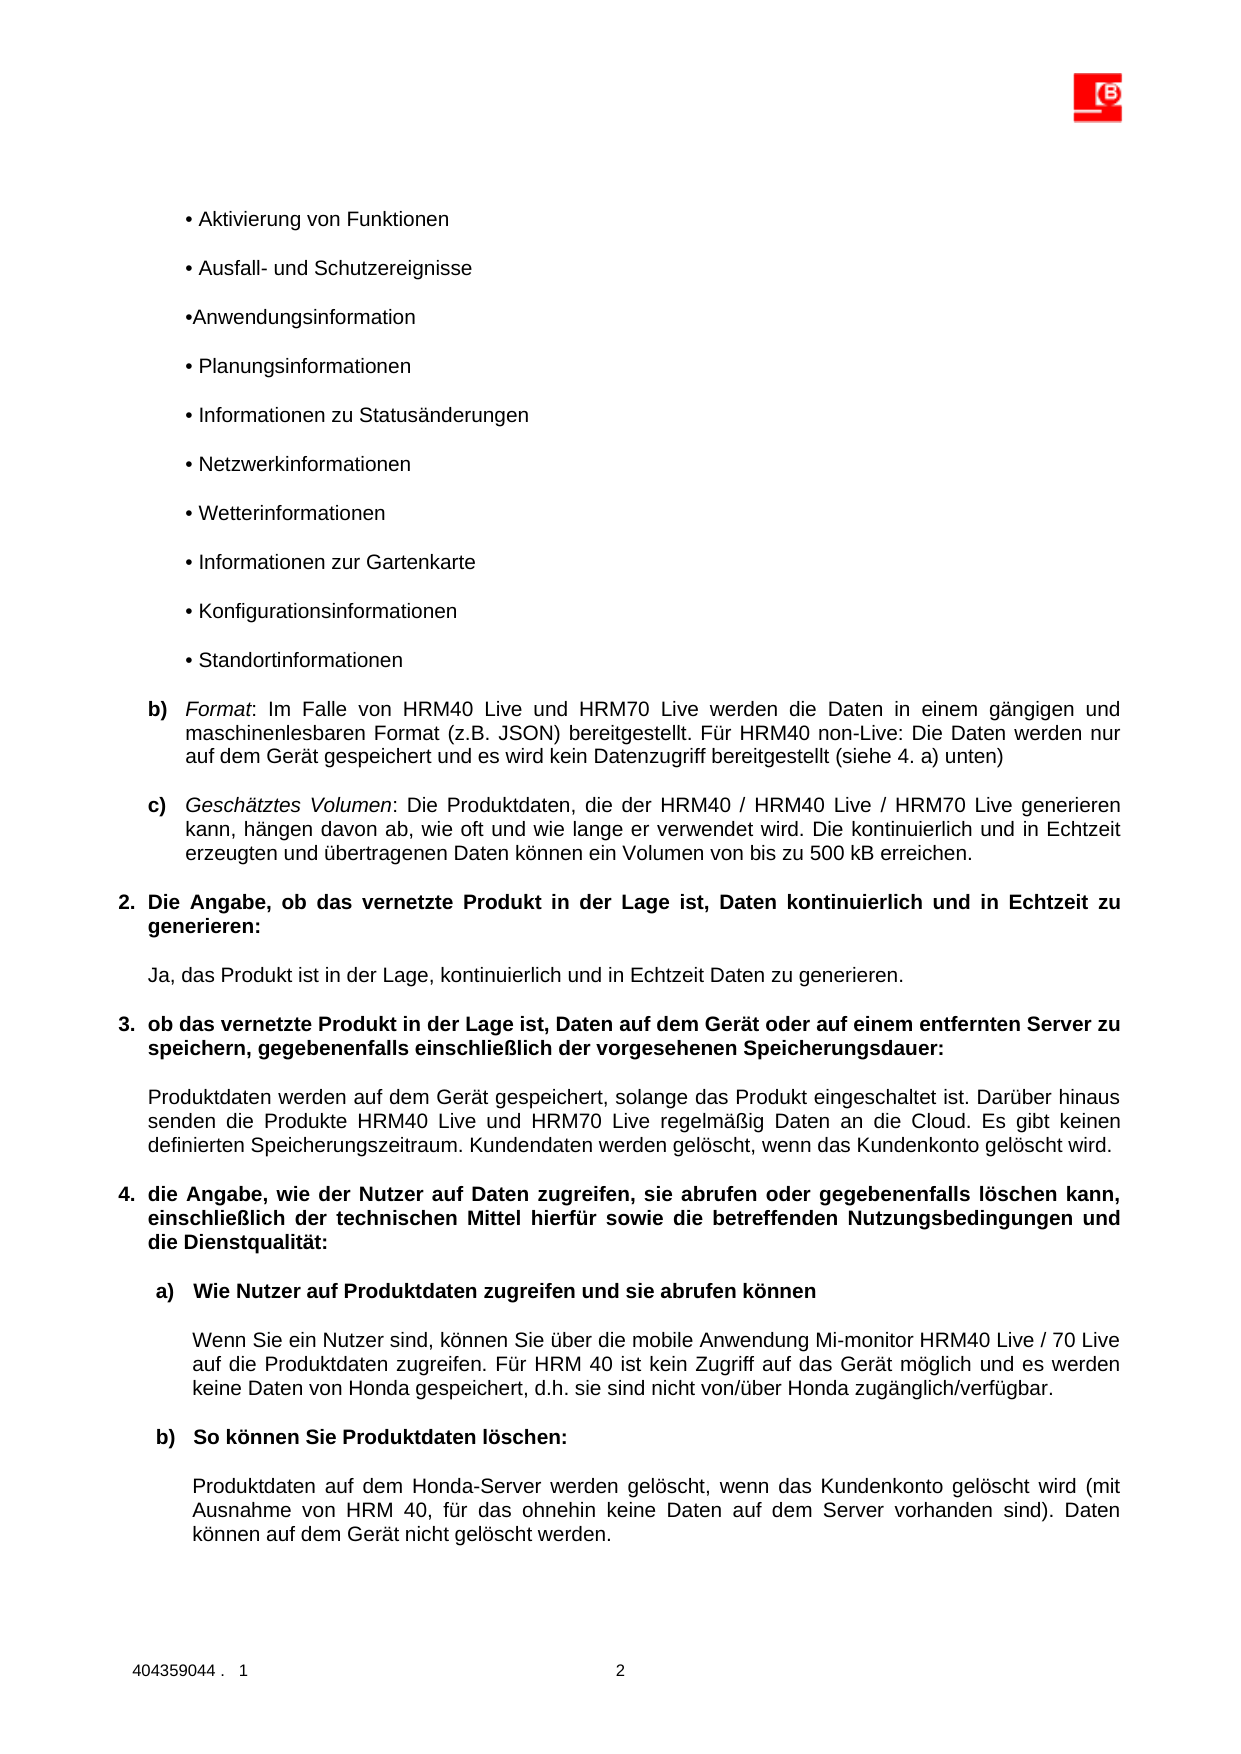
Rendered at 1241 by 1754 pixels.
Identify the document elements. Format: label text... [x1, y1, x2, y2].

list ob das vernetzte Produkt in der Lage ist, Daten auf dem Gerät oder auf einem entfernten Server zu speichern, gegebenenfalls einschließlich der vorgesehenen Speicherungsdauer: [118, 1012, 1122, 1060]
text Produktdaten werden auf dem Gerät gespeichert, solange das Produkt eingeschaltet ist. Darüber hinaus senden die Produkte HRM40 Live und HRM70 Live regelmäßig Daten an die Cloud. Es gibt keinen definierten Speicherungszeitraum. Kundendaten werden gelöscht, wenn das Kundenkonto gelöscht wird. [148, 1085, 1122, 1157]
list Wie Nutzer auf Produktdaten zugreifen und sie abrufen können [156, 1279, 1122, 1303]
text •Anwendungsinformation [185, 305, 1122, 329]
picture [1073, 73, 1123, 123]
list Die Angabe, ob das vernetzte Produkt in der Lage ist, Daten kontinuierlich und in Echtzeit zu generieren: [118, 890, 1122, 938]
text Wenn Sie ein Nutzer sind, können Sie über die mobile Anwendung Mi-monitor HRM40 Live / 70 Live auf die Produktdaten zugreifen. Für HRM 40 ist kein Zugriff auf das Gerät möglich und es werden keine Daten von Honda gespeichert, d.h. sie sind nicht von/über Honda zugänglich/verfügbar. [192, 1328, 1122, 1399]
text • Ausfall- und Schutzereignisse [185, 256, 1122, 280]
text • Netzwerkinformationen [185, 452, 1122, 476]
list Geschätztes Volumen: Die Produktdaten, die der HRM40 / HRM40 Live / HRM70 Live generieren kann, hängen davon ab, wie oft und wie lange er verwendet wird. Die kontinuierlich und in Echtzeit erzeugten und übertragenen Daten können ein Volumen von bis zu 500 kB erreichen. [148, 793, 1122, 865]
text • Informationen zu Statusänderungen [185, 403, 1122, 427]
text • Aktivierung von Funktionen [185, 207, 1122, 231]
list die Angabe, wie der Nutzer auf Daten zugreifen, sie abrufen oder gegebenenfalls löschen kann, einschließlich der technischen Mittel hierfür sowie die betreffenden Nutzungsbedingungen und die Dienstqualität: [118, 1182, 1122, 1254]
list So können Sie Produktdaten löschen: [156, 1424, 1122, 1448]
text Produktdaten auf dem Honda-Server werden gelöscht, wenn das Kundenkonto gelöscht wird (mit Ausnahme von HRM 40, für das ohnehin keine Daten auf dem Server vorhanden sind). Daten können auf dem Gerät nicht gelöscht werden. [192, 1473, 1122, 1545]
text • Planungsinformationen [185, 354, 1122, 378]
list Format: Im Falle von HRM40 Live und HRM70 Live werden die Daten in einem gängigen und maschinenlesbaren Format (z.B. JSON) bereitgestellt. Für HRM40 non-Live: Die Daten werden nur auf dem Gerät gespeichert und es wird kein Datenzugriff bereitgestellt (siehe 4. a) unten) [148, 696, 1122, 768]
text • Informationen zur Gartenkarte [185, 549, 1122, 573]
text • Standortinformationen [185, 647, 1122, 671]
text Ja, das Produkt ist in der Lage, kontinuierlich und in Echtzeit Daten zu generieren. [148, 963, 1122, 987]
text • Konfigurationsinformationen [185, 598, 1122, 622]
text • Wetterinformationen [185, 501, 1122, 524]
